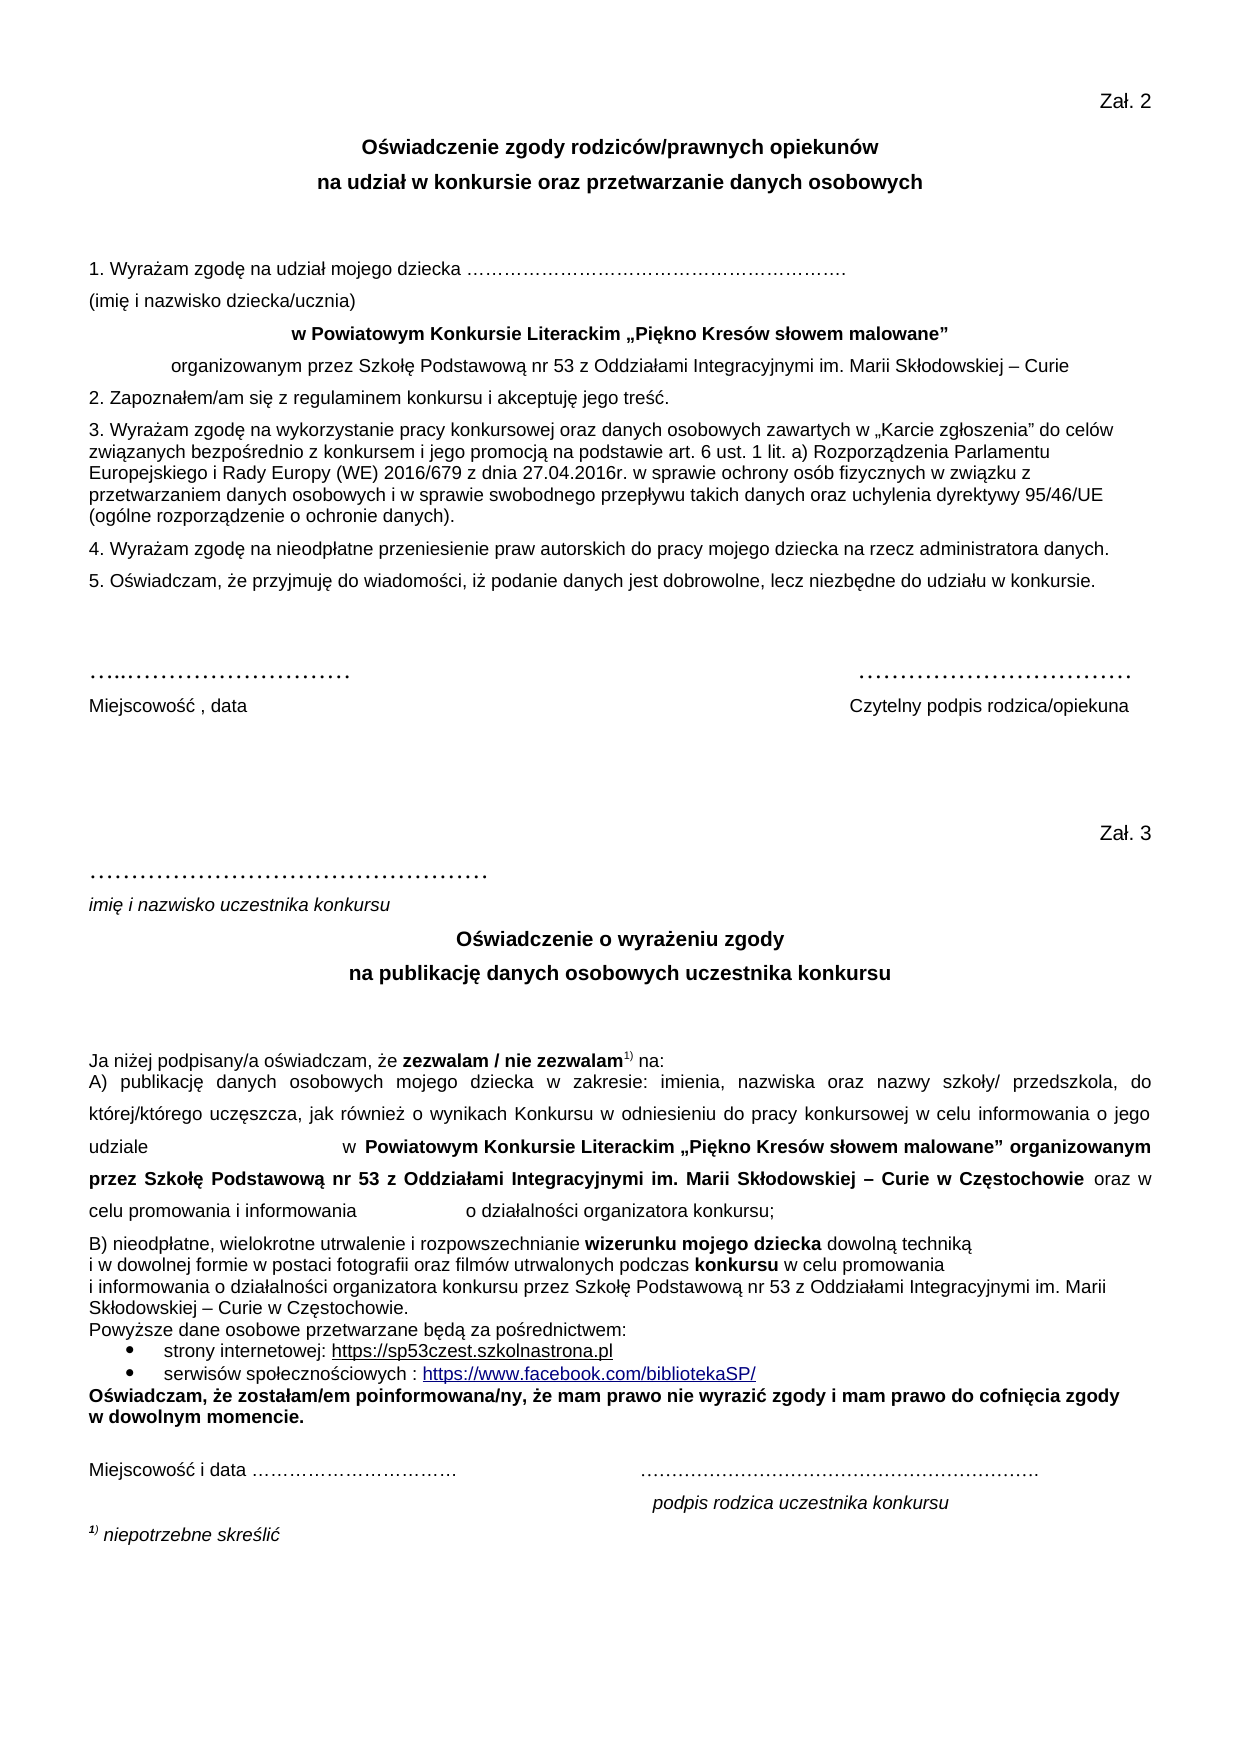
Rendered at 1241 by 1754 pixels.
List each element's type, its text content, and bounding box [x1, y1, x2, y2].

text Oświadczenie zgody rodziców/prawnych opiekunów [89, 135, 1152, 159]
text 2. Zapoznałem/am się z regulaminem konkursu i akceptuję jego treść. [89, 387, 1152, 408]
list serwisów społecznościowych : https://www.facebook.com/bibliotekaSP/ [126, 1362, 1152, 1384]
text 4. Wyrażam zgodę na nieodpłatne przeniesienie praw autorskich do pracy mojego dziecka na rzecz administratora danych. [89, 537, 1152, 559]
text 3. Wyrażam zgodę na wykorzystanie pracy konkursowej oraz danych osobowych zawartych w „Karcie zgłoszenia” do celów związanych bezpośrednio z konkursem i jego promocją na podstawie art. 6 ust. 1 lit. a) Rozporządzenia Parlamentu Europejskiego i Rady Europy (WE) 2016/679 z dnia 27.04.2016r. w sprawie ochrony osób fizycznych w związku z przetwarzaniem danych osobowych i w sprawie swobodnego przepływu takich danych oraz uchylenia dyrektywy 95/46/UE (ogólne rozporządzenie o ochronie danych). [89, 419, 1152, 527]
text 1) niepotrzebne skreślić [89, 1524, 1152, 1545]
text na udział w konkursie oraz przetwarzanie danych osobowych [89, 170, 1152, 194]
text Zał. 2 [89, 89, 1152, 113]
text Ja niżej podpisany/a oświadczam, że zezwalam / nie zezwalam1) na: [89, 1049, 1152, 1071]
text podpis rodzica uczestnika konkursu [502, 1491, 1152, 1513]
text Miejscowość i data …………………………… ………………………………………………………. [89, 1459, 1152, 1481]
text A) publikację danych osobowych mojego dziecka w zakresie: imienia, nazwiska oraz nazwy szkoły/ przedszkola, do której/którego uczęszcza, jak również o wynikach Konkursu w odniesieniu do pracy konkursowej w celu informowania o jego udziale w Powiatowym Konkursie Literackim „Piękno Kresów słowem malowane” organizowanym przez Szkołę Podstawową nr 53 z Oddziałami Integracyjnymi im. Marii Skłodowskiej – Curie w Częstochowie oraz w celu promowania i informowania o działalności organizatora konkursu; [89, 1071, 1152, 1222]
text Powyższe dane osobowe przetwarzane będą za pośrednictwem: [89, 1319, 1152, 1340]
list strony internetowej: https://sp53czest.szkolnastrona.pl [126, 1340, 1152, 1362]
text imię i nazwisko uczestnika konkursu [89, 894, 576, 916]
text Zał. 3 [89, 820, 1152, 844]
text ………………………………………… [89, 855, 1152, 884]
text 5. Oświadczam, że przyjmuję do wiadomości, iż podanie danych jest dobrowolne, lecz niezbędne do udziału w konkursie. [89, 570, 1152, 591]
text w Powiatowym Konkursie Literackim „Piękno Kresów słowem malowane” [89, 322, 1152, 344]
text Miejscowość , data Czytelny podpis rodzica/opiekuna [89, 695, 1152, 717]
text …..……………………… …………………………… [89, 656, 1152, 684]
text 1. Wyrażam zgodę na udział mojego dziecka ……………………………………………………. [89, 258, 1152, 280]
text B) nieodpłatne, wielokrotne utrwalenie i rozpowszechnianie wizerunku mojego dziecka dowolną techniką i w dowolnej formie w postaci fotografii oraz filmów utrwalonych podczas konkursu w celu promowania i informowania o działalności organizatora konkursu przez Szkołę Podstawową nr 53 z Oddziałami Integracyjnymi im. Marii Skłodowskiej – Curie w Częstochowie. [89, 1232, 1152, 1319]
text Oświadczenie o wyrażeniu zgody [89, 926, 1152, 950]
text (imię i nazwisko dziecka/ucznia) [89, 290, 1152, 312]
text organizowanym przez Szkołę Podstawową nr 53 z Oddziałami Integracyjnymi im. Marii Skłodowskiej – Curie [89, 355, 1152, 376]
text na publikację danych osobowych uczestnika konkursu [89, 961, 1152, 985]
text Oświadczam, że zostałam/em poinformowana/ny, że mam prawo nie wyrazić zgody i mam prawo do cofnięcia zgody w dowolnym momencie. [89, 1384, 1152, 1427]
